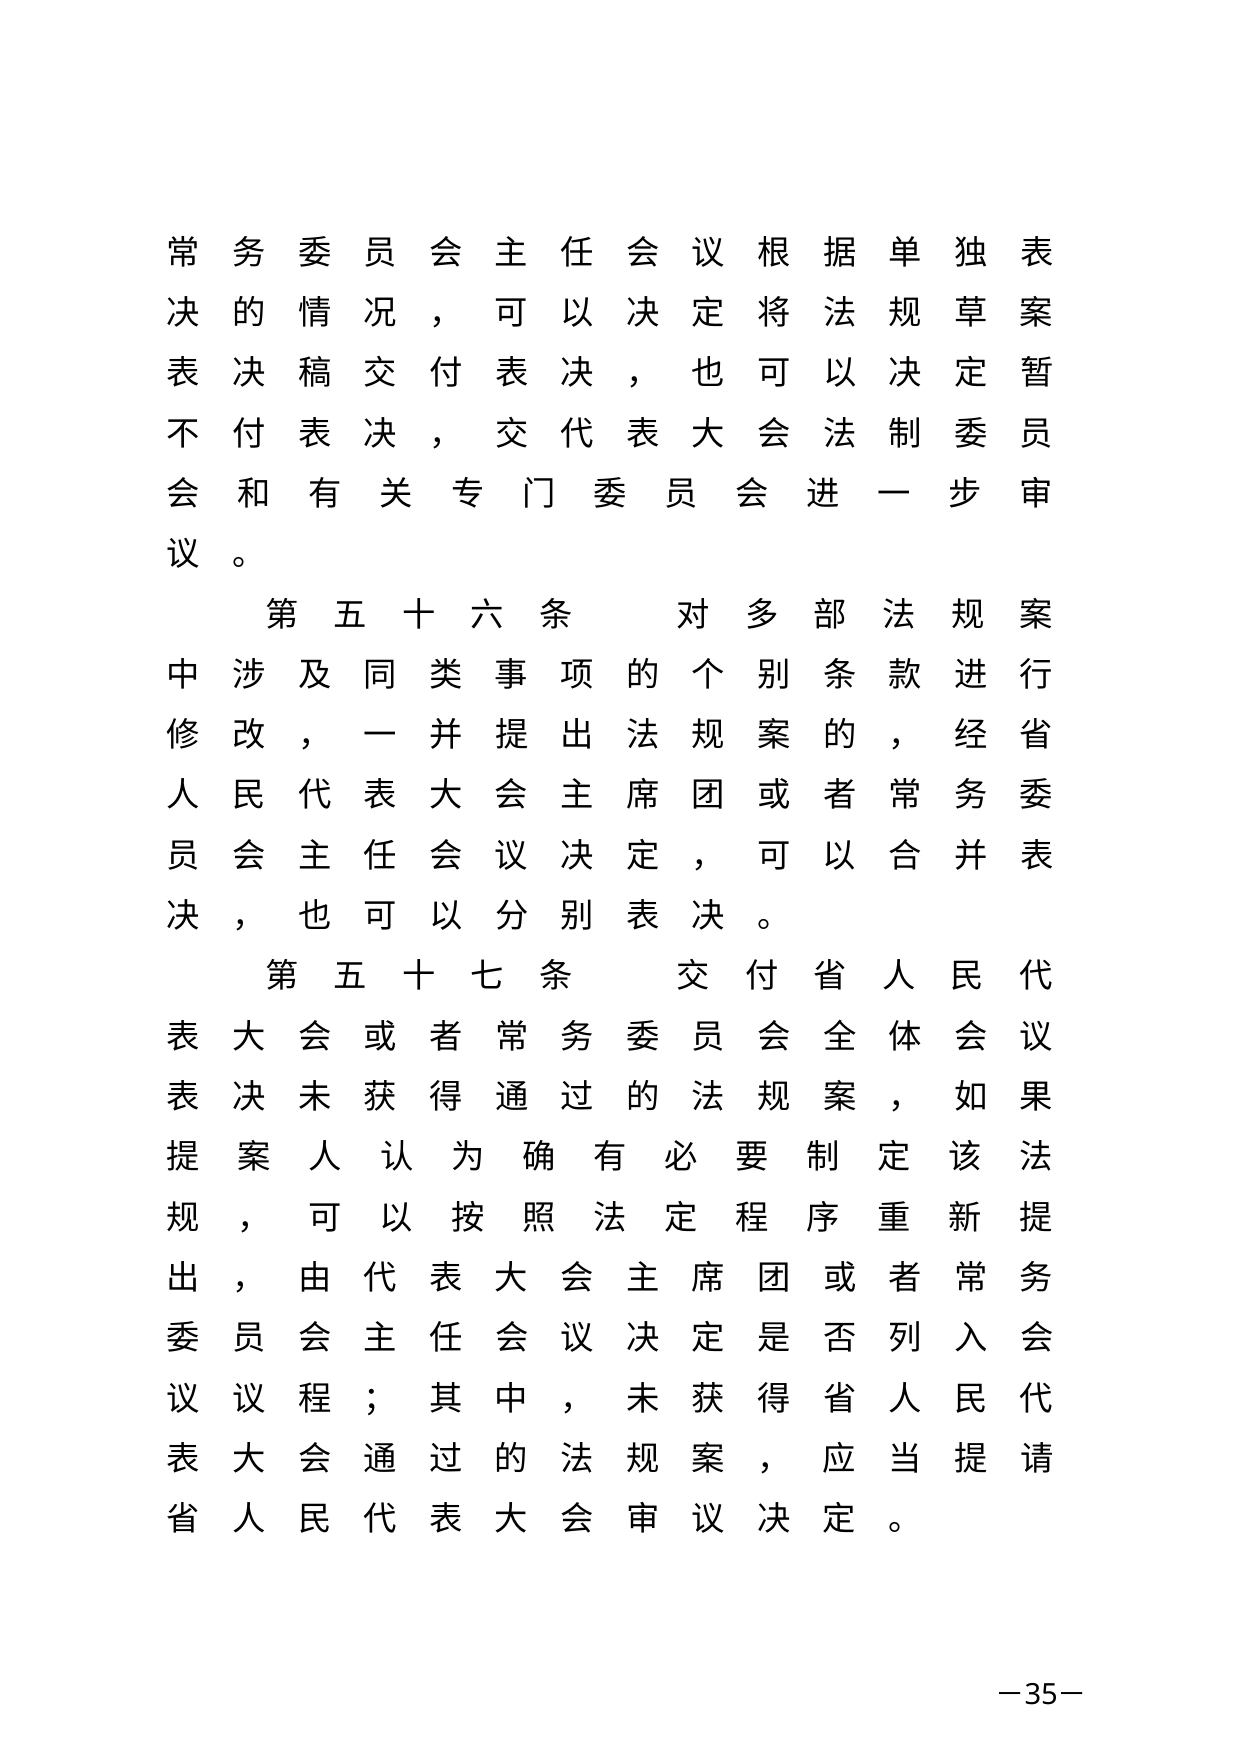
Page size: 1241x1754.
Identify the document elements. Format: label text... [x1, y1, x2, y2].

text 第五十六条 对多部法规案中涉及同类事项的个别条款进行修改，一并提出法规案的，经省人民代表大会主席团或者常务委员会主任会议决定，可以合并表决，也可以分别表决。 [167, 581, 1085, 943]
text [167, 219, 1085, 581]
text 第五十七条 交付省人民代表大会或者常务委员会全体会议表决未获得通过的法规案，如果提案人认为确有必要制定该法规，可以按照法定程序重新提出，由代表大会主席团或者常务委员会主任会议决定是否列入会议议程；其中，未获得省人民代表大会通过的法规案，应当提请省人民代表大会审议决定。 [167, 943, 1085, 1546]
